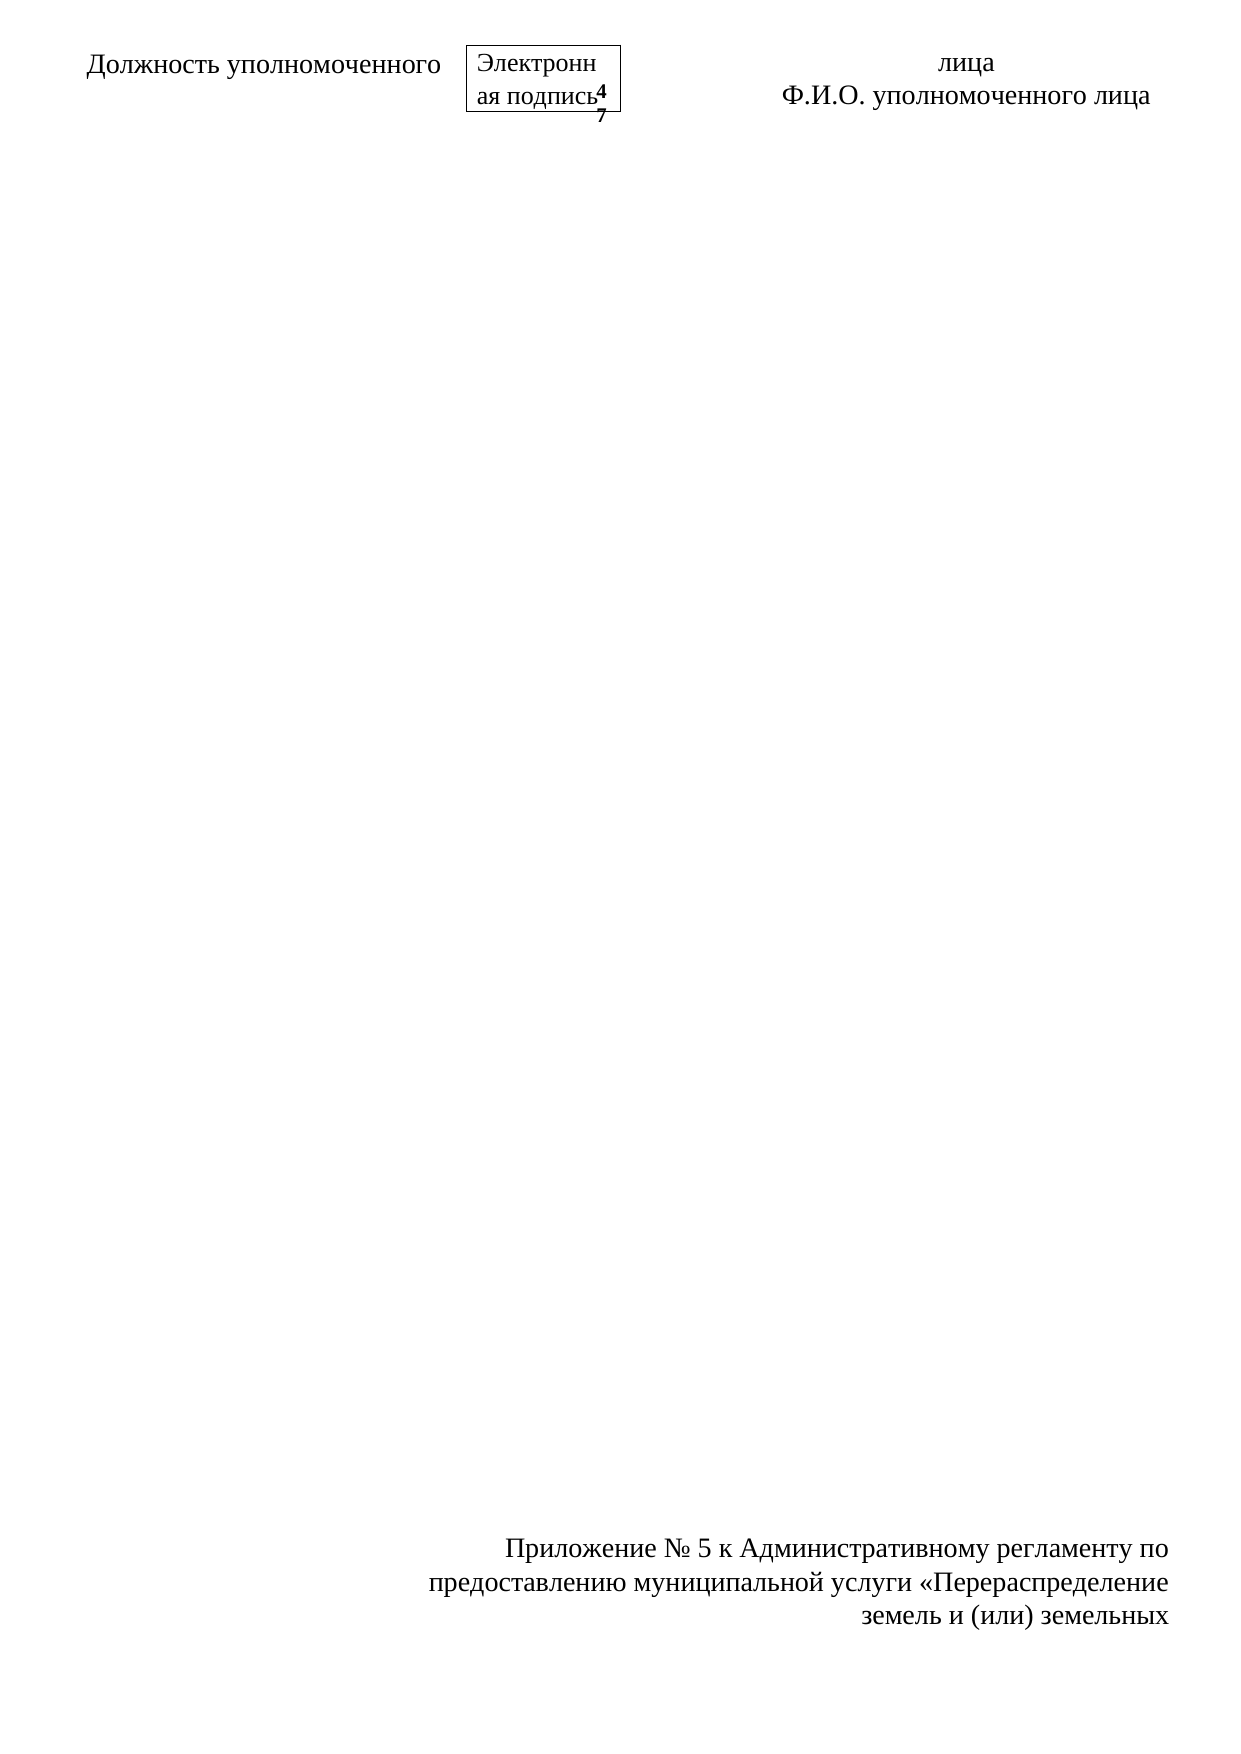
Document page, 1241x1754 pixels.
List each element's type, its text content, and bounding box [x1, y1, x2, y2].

text Должность уполномоченного лица [761, 44, 1171, 78]
text Должность уполномоченного лица [72, 47, 547, 80]
text Приложение № 5 к Административному регламенту по предоставлению муниципальной услуги «Перераспределение земель и (или) земельных [414, 1531, 1169, 1631]
text Ф.И.О. уполномоченного лица [761, 78, 1171, 111]
